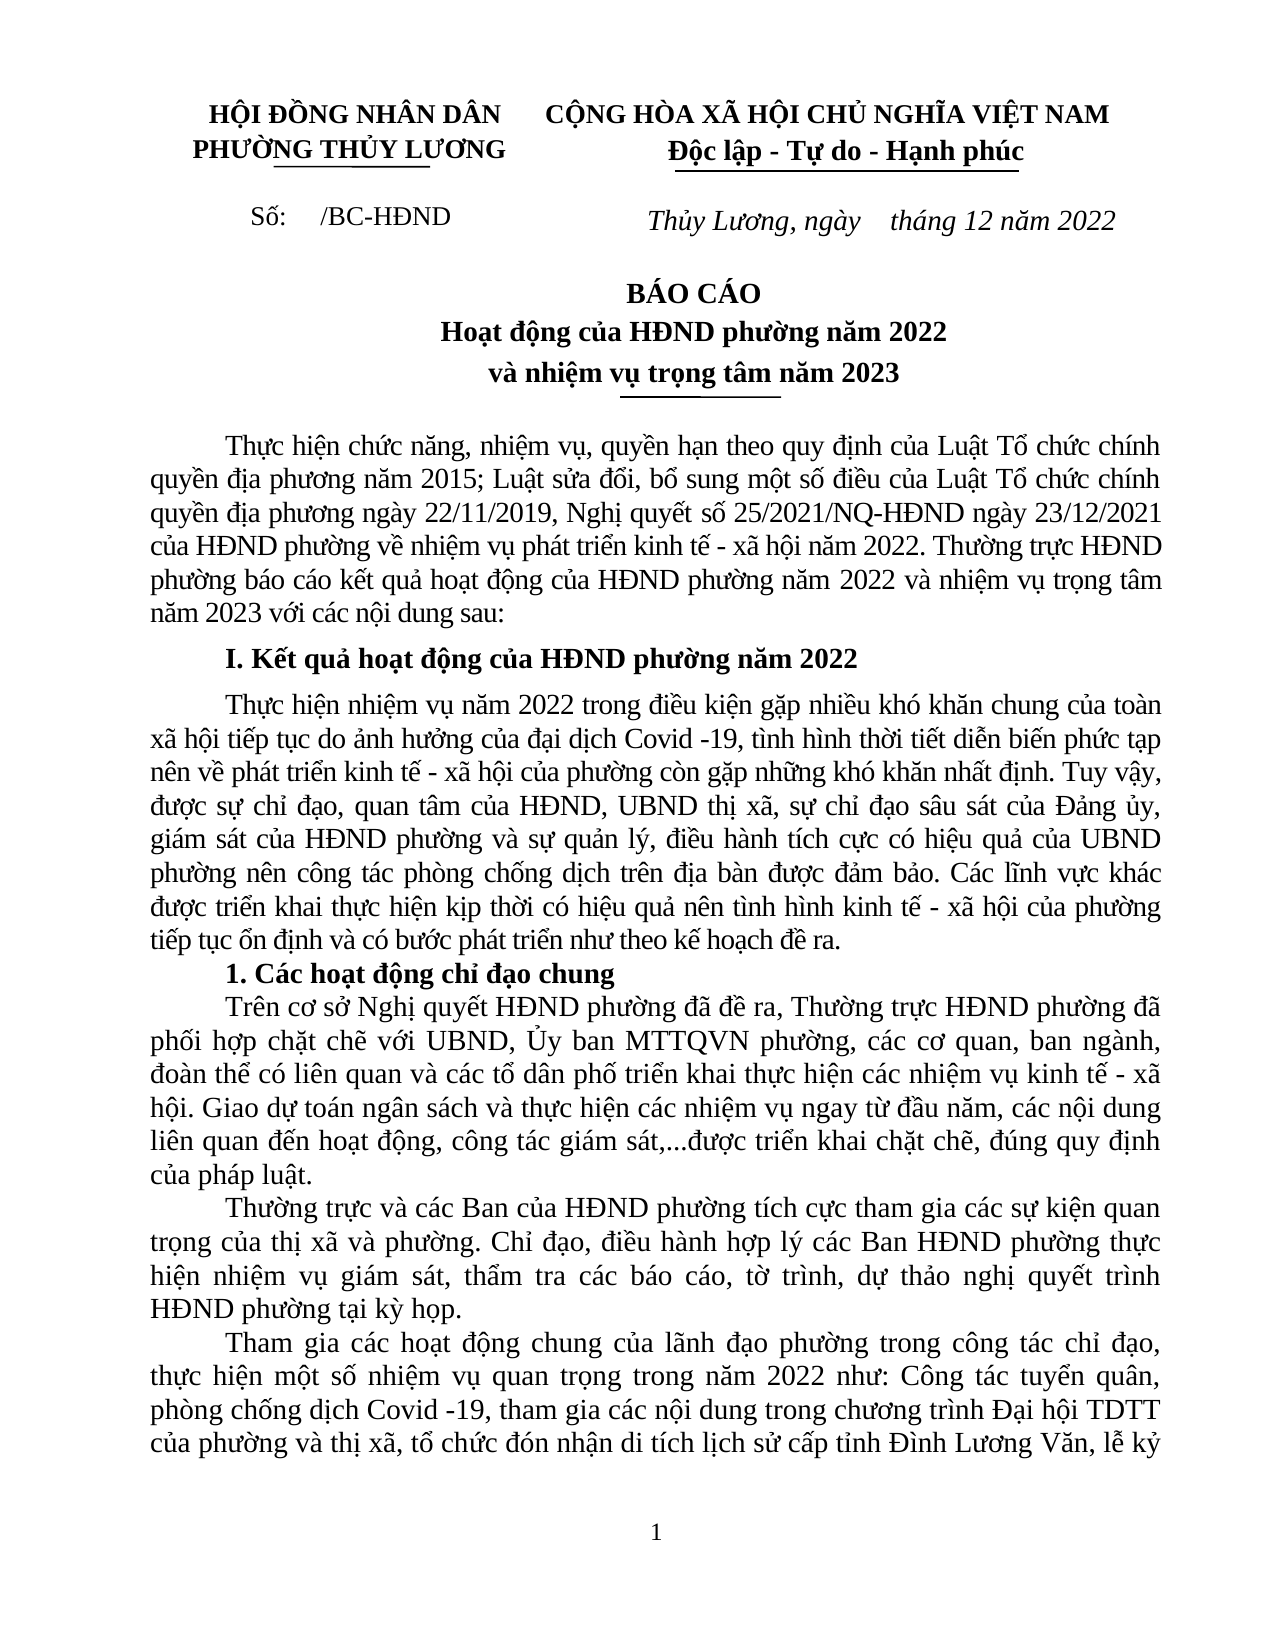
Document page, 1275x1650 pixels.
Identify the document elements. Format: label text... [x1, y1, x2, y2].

table_header CỘNG HÒA XÃ HỘI CHỦ NGHĨA VIỆT NAM Độc lập - Tự do - Hạnh phúc Thủy Lương, ngày tháng 12 năm 2022 [534, 94, 1154, 240]
text BÁO CÁO [150, 276, 1162, 310]
text Thường trực và các Ban của HĐND phường tích cực tham gia các sự kiện quan trọng của thị xã và phường. Chỉ đạo, điều hành hợp lý các Ban HĐND phường thực hiện nhiệm vụ giám sát, thẩm tra các báo cáo, tờ trình, dự thảo nghị quyết trình HĐND phường tại kỳ họp. [150, 1191, 1162, 1325]
table_header HỘI ĐỒNG NHÂN DÂN PHƯỜNG THỦY LƯƠNG Số: /BC-HĐND [165, 94, 534, 240]
text 1. Các hoạt động chỉ đạo chung [150, 956, 1162, 989]
text Thực hiện nhiệm vụ năm 2022 trong điều kiện gặp nhiều khó khăn chung của toàn xã hội tiếp tục do ảnh hưởng của đại dịch Covid -19, tình hình thời tiết diễn biến phức tạp nên về phát triển kinh tế - xã hội của phường còn gặp những khó khăn nhất định. Tuy vậy, được sự chỉ đạo, quan tâm của HĐND, UBND thị xã, sự chỉ đạo sâu sát của Đảng ủy, giám sát của HĐND phường và sự quản lý, điều hành tích cực có hiệu quả của UBND phường nên công tác phòng chống dịch trên địa bàn được đảm bảo. Các lĩnh vực khác được triển khai thực hiện kịp thời có hiệu quả nên tình hình kinh tế - xã hội của phường tiếp tục ổn định và có bước phát triển như theo kế hoạch đề ra. [150, 687, 1162, 956]
text Trên cơ sở Nghị quyết HĐND phường đã đề ra, Thường trực HĐND phường đã phối hợp chặt chẽ với UBND, Ủy ban MTTQVN phường, các cơ quan, ban ngành, đoàn thể có liên quan và các tổ dân phố triển khai thực hiện các nhiệm vụ kinh tế - xã hội. Giao dự toán ngân sách và thực hiện các nhiệm vụ ngay từ đầu năm, các nội dung liên quan đến hoạt động, công tác giám sát,...được triển khai chặt chẽ, đúng quy định của pháp luật. [150, 989, 1162, 1191]
text Hoạt động của HĐND phường năm 2022 [150, 314, 1162, 347]
text Thực hiện chức năng, nhiệm vụ, quyền hạn theo quy định của Luật Tổ chức chính quyền địa phương năm 2015; Luật sửa đổi, bổ sung một số điều của Luật Tổ chức chính quyền địa phương ngày 22/11/2019, Nghị quyết HYPERLINK "http://qhhdthuathienhue.gov.vn/?mod=view&cid=24&pid=198&id=6389"số 25/2021/NQ-HĐND ngày 23HYPERLINK "http://qhhdthuathienhue.gov.vn/?mod=view&cid=24&pid=198&id=6389"/12/2021 của HĐND phường về nhiệm vụ phát triển kinh tế - xã hội năm 2022. Thường trực HĐND phường báo cáo kết quả hoạt động của HĐND phường năm 2022 và nhiệm vụ trọng tâm năm 2023 với các nội dung sau: [150, 428, 1162, 629]
text I. Kết quả hoạt động của HĐND phường năm 2022 [150, 641, 1162, 675]
text và nhiệm vụ trọng tâm năm 2023 [150, 355, 1162, 388]
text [150, 1325, 1162, 1459]
